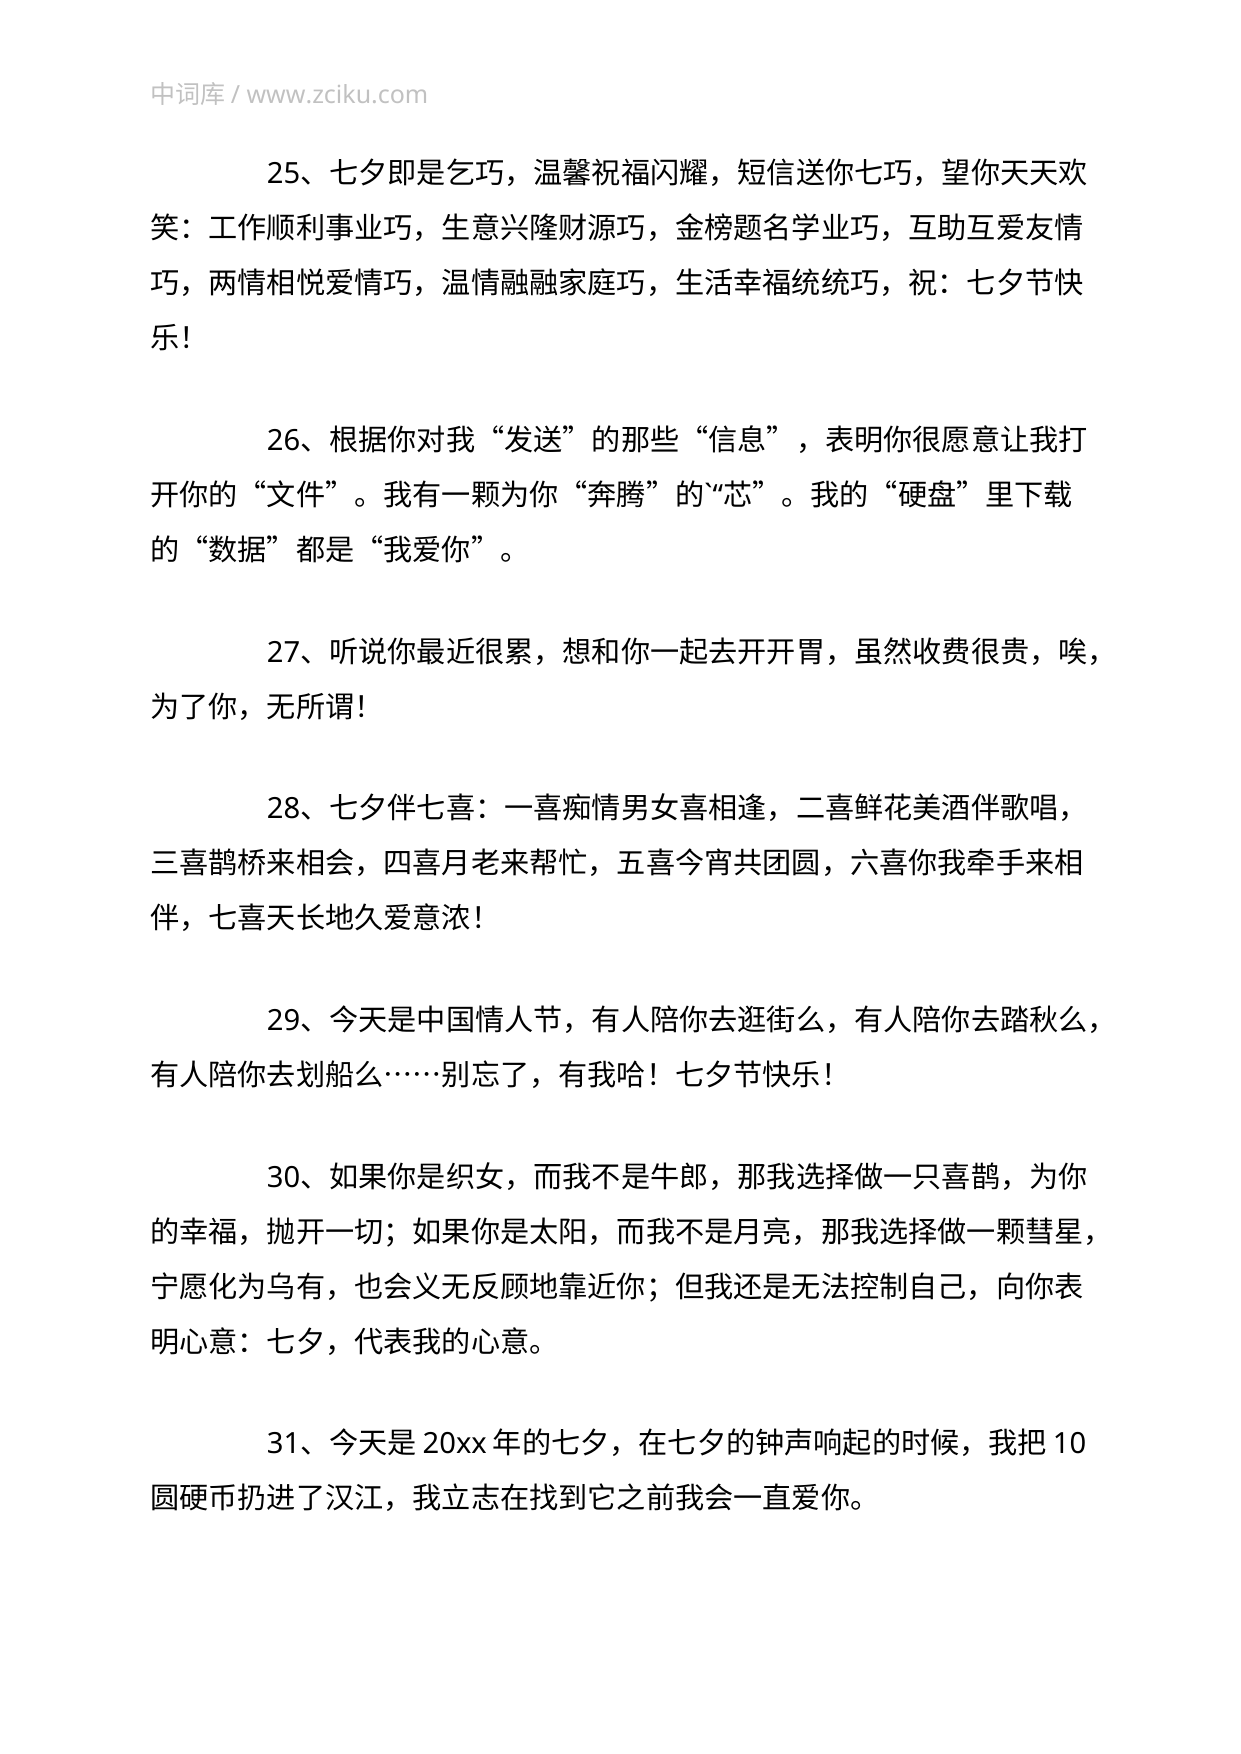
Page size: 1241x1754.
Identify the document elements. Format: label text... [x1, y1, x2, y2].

text 25、七夕即是乞巧，温馨祝福闪耀，短信送你七巧，望你天天欢笑：工作顺利事业巧，生意兴隆财源巧，金榜题名学业巧，互助互爱友情巧，两情相悦爱情巧，温情融融家庭巧，生活幸福统统巧，祝：七夕节快乐！ [150, 150, 1090, 357]
text 31、今天是20xx年的七夕，在七夕的钟声响起的时候，我把10圆硬币扔进了汉江，我立志在找到它之前我会一直爱你。 [150, 1420, 1090, 1517]
text 29、今天是中国情人节，有人陪你去逛街么，有人陪你去踏秋么，有人陪你去划船么……别忘了，有我哈！七夕节快乐！ [150, 997, 1090, 1094]
text 26、根据你对我“发送”的那些“信息”，表明你很愿意让我打开你的“文件”。我有一颗为你“奔腾”的`“芯”。我的“硬盘”里下载的“数据”都是“我爱你”。 [150, 417, 1090, 569]
text 28、七夕伴七喜：一喜痴情男女喜相逢，二喜鲜花美酒伴歌唱，三喜鹊桥来相会，四喜月老来帮忙，五喜今宵共团圆，六喜你我牵手来相伴，七喜天长地久爱意浓！ [150, 785, 1090, 937]
text 27、听说你最近很累，想和你一起去开开胃，虽然收费很贵，唉，为了你，无所谓！ [150, 628, 1090, 726]
text 30、如果你是织女，而我不是牛郎，那我选择做一只喜鹊，为你的幸福，抛开一切；如果你是太阳，而我不是月亮，那我选择做一颗彗星，宁愿化为乌有，也会义无反顾地靠近你；但我还是无法控制自己，向你表明心意：七夕，代表我的心意。 [150, 1153, 1090, 1361]
